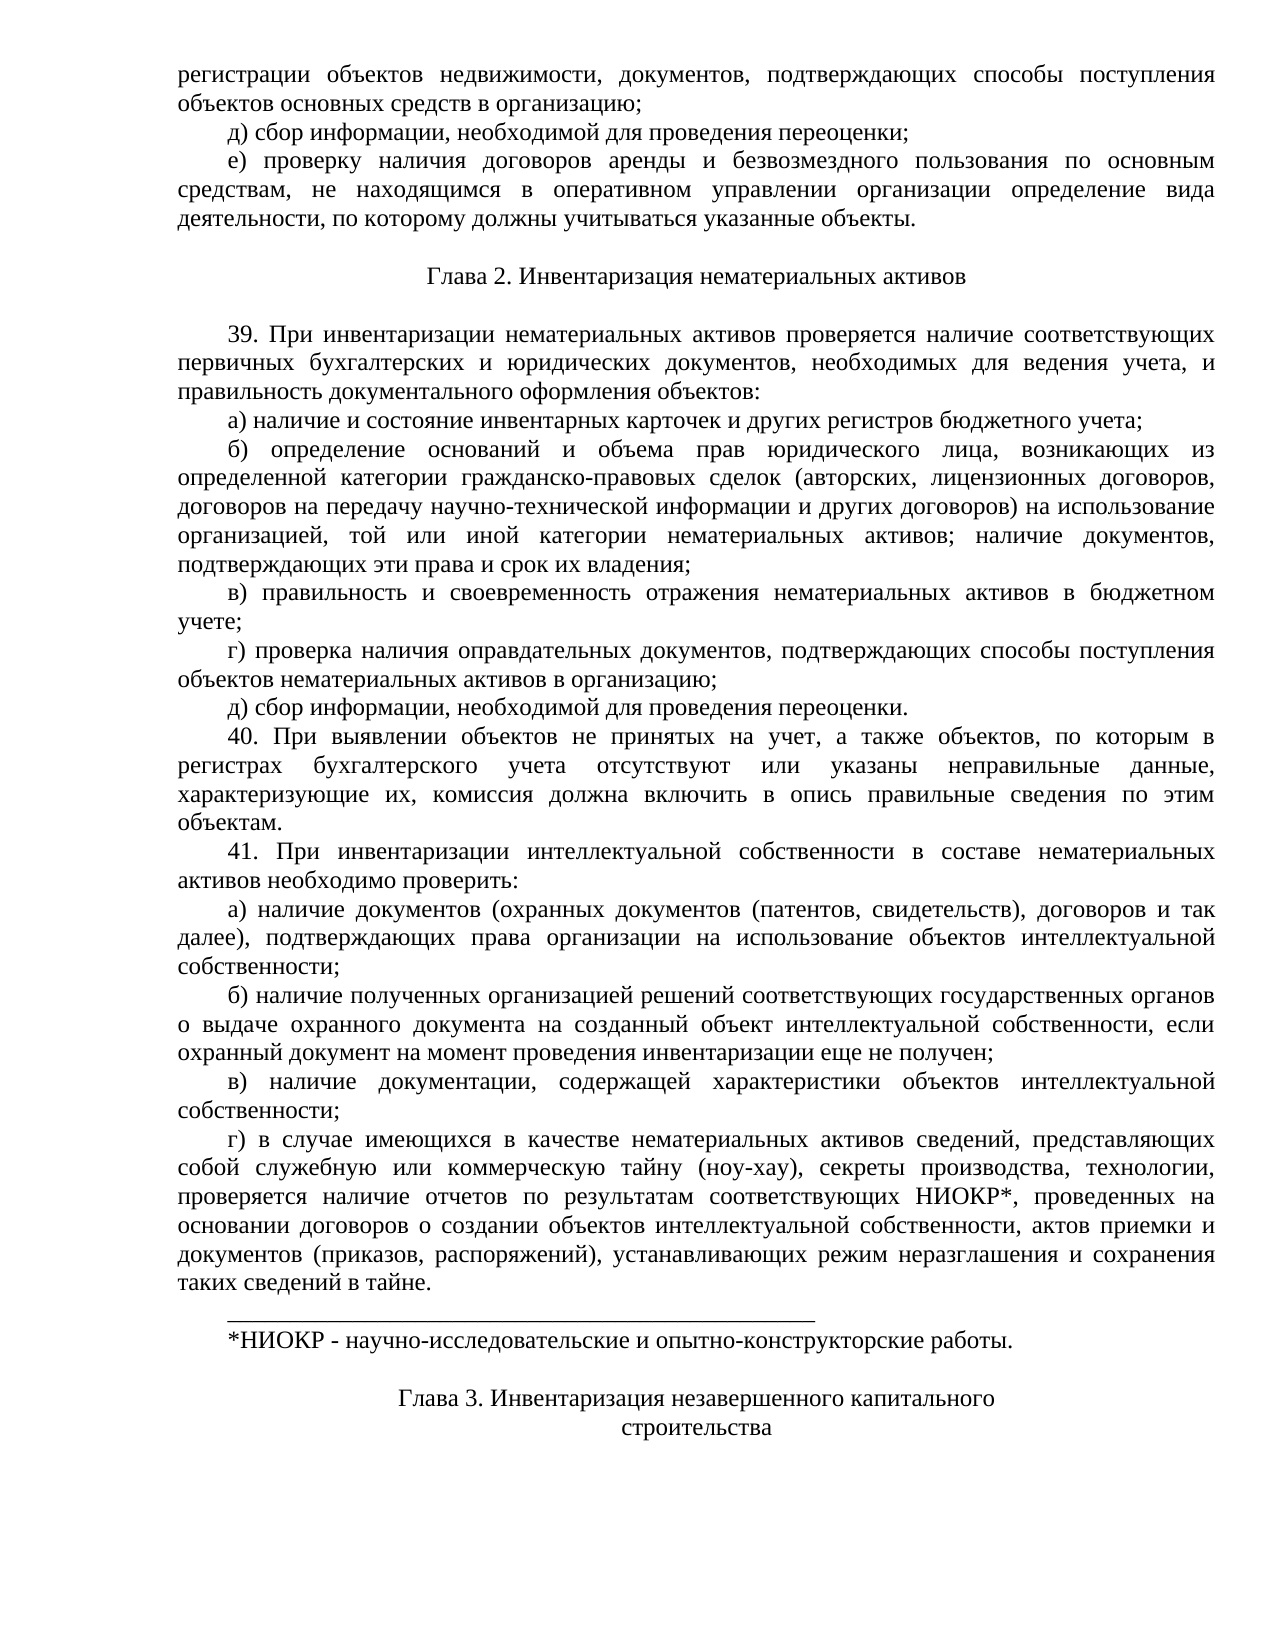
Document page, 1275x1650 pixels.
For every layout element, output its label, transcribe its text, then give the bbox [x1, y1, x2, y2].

text _______________________________________________ [177, 1296, 1216, 1325]
text д) сбор информации, необходимой для проведения переоценки. [177, 692, 1216, 721]
text в) правильность и своевременность отражения нематериальных активов в бюджетном учете; [177, 577, 1216, 635]
text б) определение оснований и объема прав юридического лица, возникающих из определенной категории гражданско-правовых сделок (авторских, лицензионных договоров, договоров на передачу научно-технической информации и других договоров) на использование организацией, той или иной категории нематериальных активов; наличие документов, подтверждающих эти права и срок их владения; [177, 434, 1216, 577]
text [177, 59, 1216, 117]
text *НИОКР - научно-исследовательские и опытно-конструкторские работы. [177, 1325, 1216, 1354]
text г) в случае имеющихся в качестве нематериальных активов сведений, представляющих собой служебную или коммерческую тайну (ноу-хау), секреты производства, технологии, проверяется наличие отчетов по результатам соответствующих НИОКР*, проведенных на основании договоров о создании объектов интеллектуальной собственности, актов приемки и документов (приказов, распоряжений), устанавливающих режим неразглашения и сохранения таких сведений в тайне. [177, 1124, 1216, 1296]
text 41. При инвентаризации интеллектуальной собственности в составе нематериальных активов необходимо проверить: [177, 836, 1216, 894]
text д) сбор информации, необходимой для проведения переоценки; [177, 117, 1216, 145]
text б) наличие полученных организацией решений соответствующих государственных органов о выдаче охранного документа на созданный объект интеллектуальной собственности, если охранный документ на момент проведения инвентаризации еще не получен; [177, 980, 1216, 1066]
text а) наличие документов (охранных документов (патентов, свидетельств), договоров и так далее), подтверждающих права организации на использование объектов интеллектуальной собственности; [177, 894, 1216, 980]
text г) проверка наличия оправдательных документов, подтверждающих способы поступления объектов нематериальных активов в организацию; [177, 635, 1216, 692]
text а) наличие и состояние инвентарных карточек и других регистров бюджетного учета; [177, 405, 1216, 434]
text Глава 3. Инвентаризация незавершенного капитального строительства [177, 1383, 1216, 1440]
text в) наличие документации, содержащей характеристики объектов интеллектуальной собственности; [177, 1066, 1216, 1124]
text 40. При выявлении объектов не принятых на учет, а также объектов, по которым в регистрах бухгалтерского учета отсутствуют или указаны неправильные данные, характеризующие их, комиссия должна включить в опись правильные сведения по этим объектам. [177, 721, 1216, 836]
text 39. При инвентаризации нематериальных активов проверяется наличие соответствующих первичных бухгалтерских и юридических документов, необходимых для ведения учета, и правильность документального оформления объектов: [177, 319, 1216, 405]
text е) проверку наличия договоров аренды и безвозмездного пользования по основным средствам, не находящимся в оперативном управлении организации определение вида деятельности, по которому должны учитываться указанные объекты. [177, 145, 1216, 232]
text Глава 2. Инвентаризация нематериальных активов [177, 261, 1216, 289]
